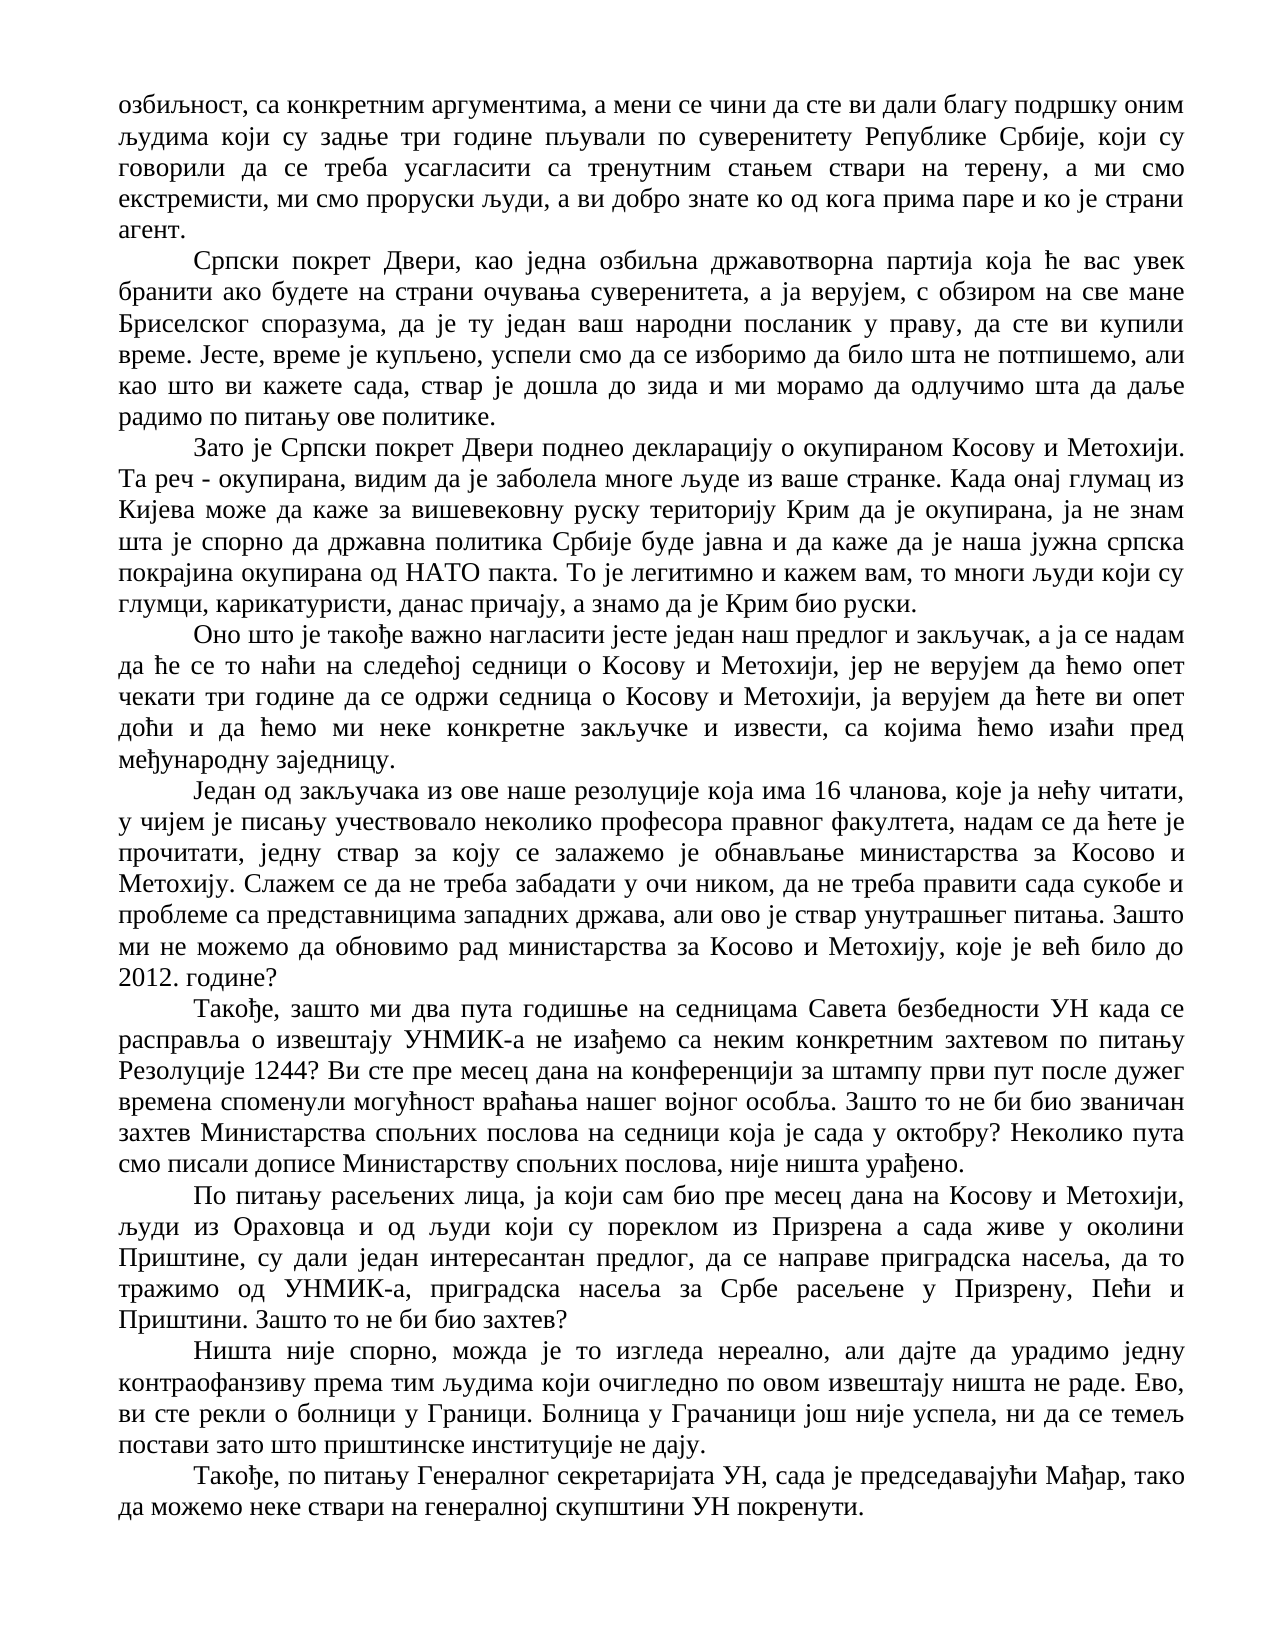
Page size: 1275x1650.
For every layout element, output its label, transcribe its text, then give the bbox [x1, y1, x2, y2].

text Ништа није спорно, можда је то изгледа нереално, али дајте да урадимо једну контраофанзиву према тим људима који очигледно по овом извештају ништа не раде. Ево, ви сте рекли о болници у Граници. Болница у Грачаници још није успела, ни да се темељ постави зато што приштинске институције не дају. [118, 1334, 1186, 1459]
text Зато је Српски покрет Двери поднео декларацију о окупираном Косову и Метохији. Та реч - окупирана, видим да је заболела многе људе из ваше странке. Када онај глумац из Кијева може да каже за вишевековну руску територију Крим да је окупирана, ја не знам шта је спорно да државна политика Србије буде јавна и да каже да је наша јужна српска покрајина окупирана од НАТО пакта. То је легитимно и кажем вам, то многи људи који су глумци, карикатуристи, данас причају, а знамо да је Крим био руски. [118, 431, 1186, 618]
text Такође, по питању Генералног секретаријата УН, сада је председавајући Мађар, тако да можемо неке ствари на генералној скупштини УН покренути. [118, 1459, 1186, 1521]
text По питању расељених лица, ја који сам био пре месец дана на Косову и Метохији, људи из Ораховца и од људи који су пореклом из Призрена а сада живе у околини Приштине, су дали један интересантан предлог, да се направе приградска насеља, да то тражимо од УНМИК-а, приградска насеља за Србе расељене у Призрену, Пећи и Приштини. Зашто то не би био захтев? [118, 1179, 1186, 1334]
text Такође, зашто ми два пута годишње на седницама Савета безбедности УН када се расправља о извештају УНМИК-а не изађемо са неким конкретним захтевом по питању Резолуције 1244? Ви сте пре месец дана на конференцији за штампу први пут после дужег времена споменули могућност враћања нашег војног особља. Зашто то не би био званичан захтев Министарства спољних послова на седници која је сада у октобру? Неколико пута смо писали дописе Министарству спољних послова, није ништа урађено. [118, 992, 1186, 1179]
text Један од закључака из ове наше резолуције која има 16 чланова, које ја нећу читати, у чијем је писању учествовало неколико професора правног факултета, надам се да ћете је прочитати, једну ствар за коју се залажемо је обнављање министарства за Косово и Метохију. Слажем се да не треба забадати у очи ником, да не треба правити сада сукобе и проблеме са представницима западних држава, али ово је ствар унутрашњег питања. Зашто ми не можемо да обновимо рад министарства за Косово и Метохију, које је већ било до 2012. године? [118, 774, 1186, 992]
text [118, 89, 1186, 244]
text Оно што је такође важно нагласити јесте један наш предлог и закључак, а ја се надам да ће се то наћи на следећој седници о Косову и Метохији, јер не верујем да ћемо опет чекати три године да се одржи седница о Косову и Метохији, ја верујем да ћете ви опет доћи и да ћемо ми неке конкретне закључке и извести, са којима ћемо изаћи пред међународну заједницу. [118, 618, 1186, 774]
text Српски покрет Двери, као једна озбиљна државотворна партија која ће вас увек бранити ако будете на страни очувања суверенитета, а ја верујем, с обзиром на све мане Бриселског споразума, да је ту један ваш народни посланик у праву, да сте ви купили време. Јесте, време је купљено, успели смо да се изборимо да било шта не потпишемо, али као што ви кажете сада, ствар је дошла до зида и ми морамо да одлучимо шта да даље радимо по питању ове политике. [118, 244, 1186, 431]
